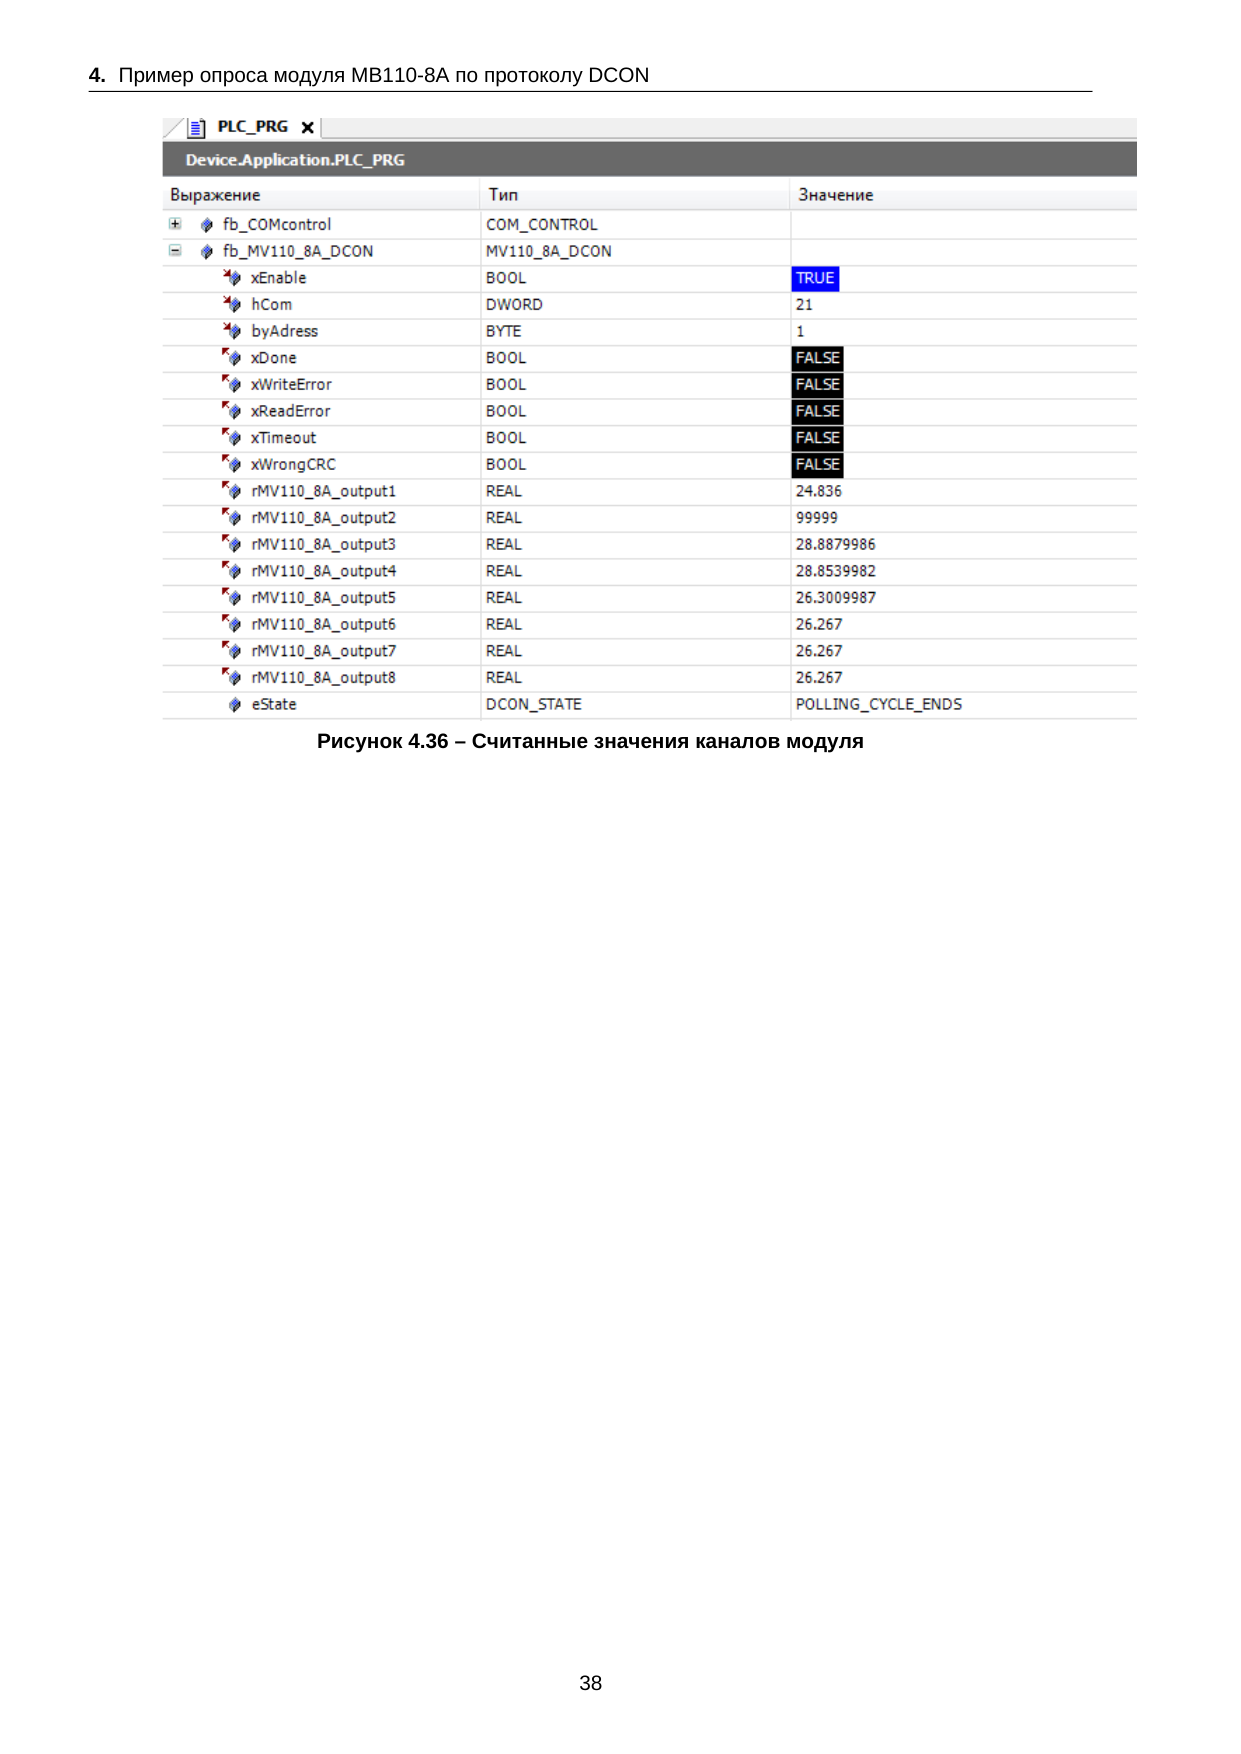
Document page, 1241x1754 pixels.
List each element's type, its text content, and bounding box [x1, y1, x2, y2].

picture [162, 118, 1137, 721]
title Рисунок 4.36 – Считанные значения каналов модуля [89, 729, 1092, 753]
